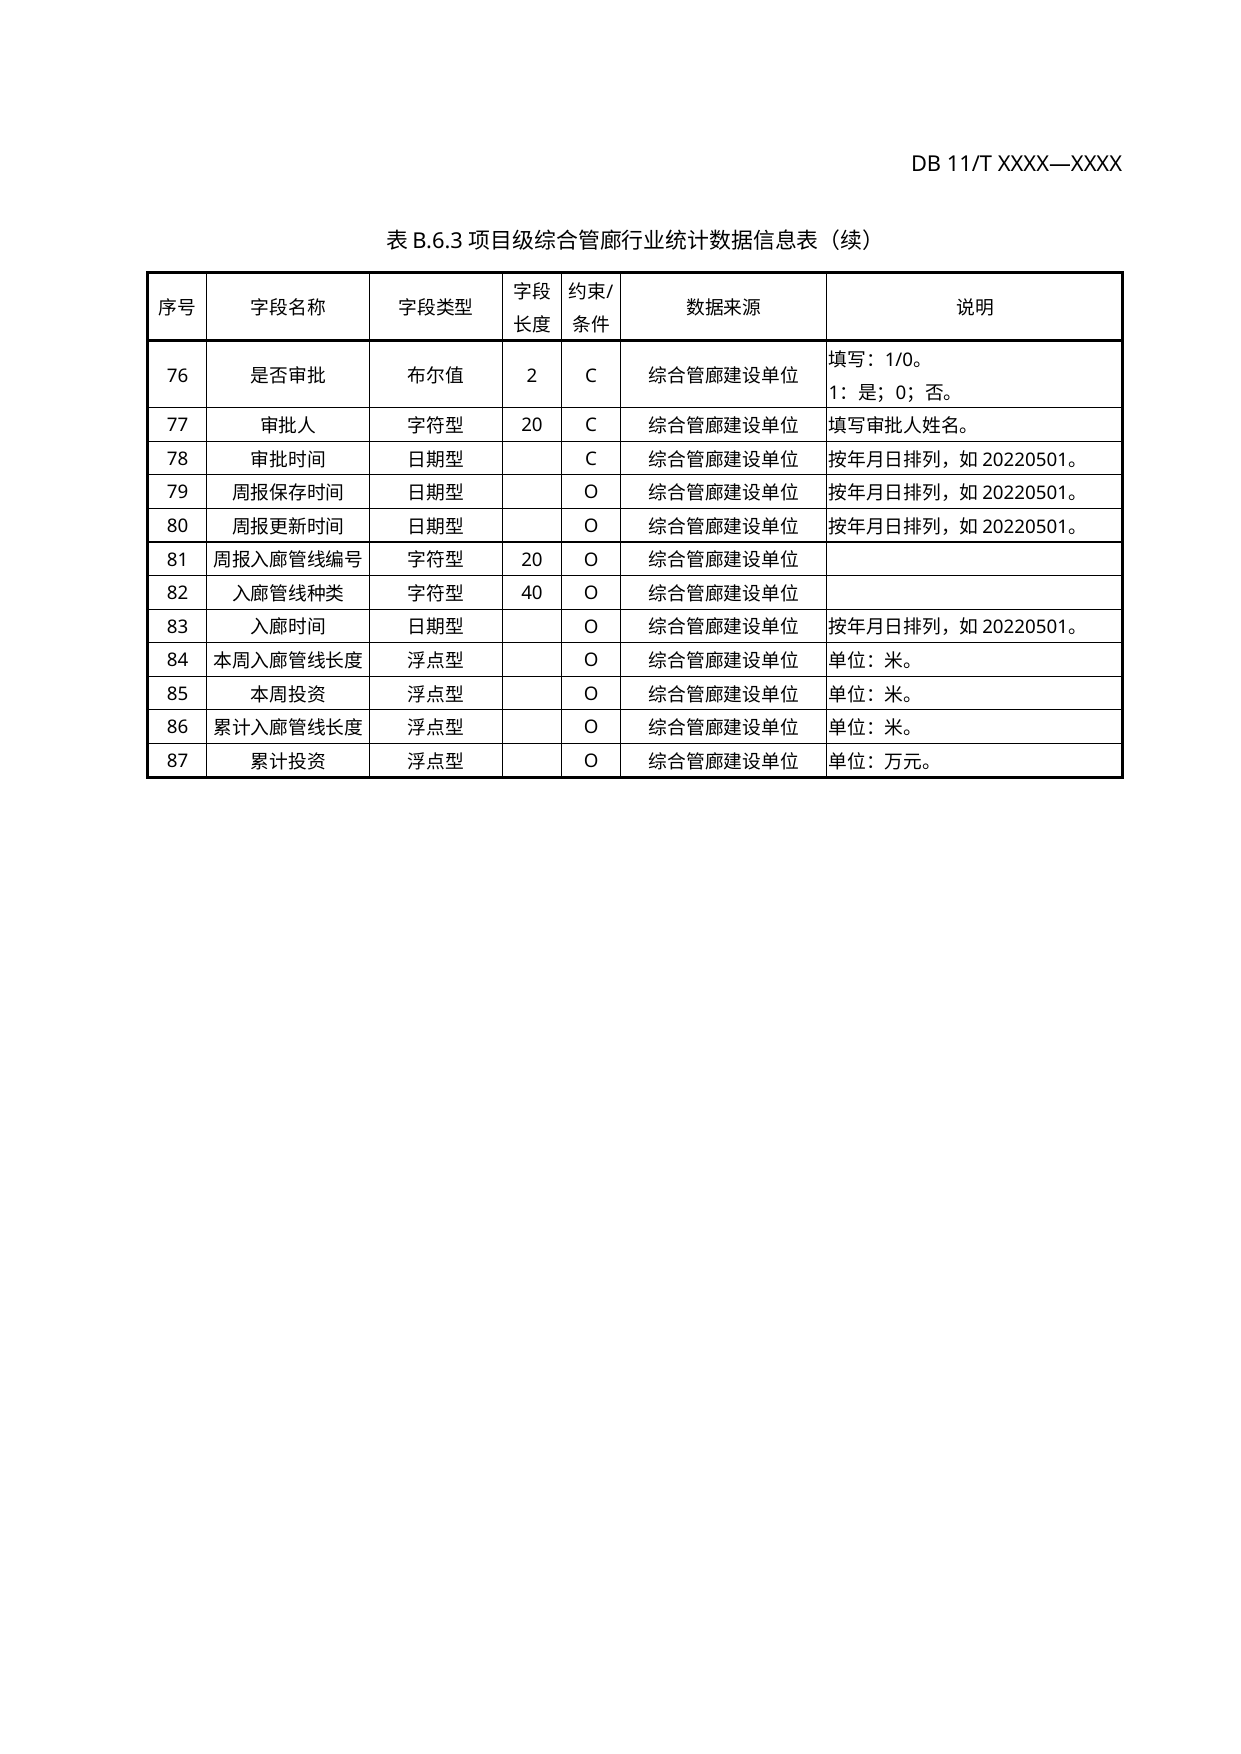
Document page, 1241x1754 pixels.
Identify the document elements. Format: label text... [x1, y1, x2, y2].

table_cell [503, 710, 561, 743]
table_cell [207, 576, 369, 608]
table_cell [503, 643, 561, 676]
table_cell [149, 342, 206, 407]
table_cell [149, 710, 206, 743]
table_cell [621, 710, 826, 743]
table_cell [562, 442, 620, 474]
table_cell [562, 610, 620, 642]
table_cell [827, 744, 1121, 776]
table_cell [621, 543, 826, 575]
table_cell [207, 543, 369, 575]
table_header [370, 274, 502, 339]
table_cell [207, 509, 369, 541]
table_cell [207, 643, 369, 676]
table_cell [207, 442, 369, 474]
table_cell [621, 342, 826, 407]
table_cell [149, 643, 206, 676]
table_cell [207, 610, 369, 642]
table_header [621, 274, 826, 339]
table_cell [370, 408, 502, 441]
list 表B.6.3 项目级综合管廊行业统计数据信息表（续） [148, 223, 1122, 255]
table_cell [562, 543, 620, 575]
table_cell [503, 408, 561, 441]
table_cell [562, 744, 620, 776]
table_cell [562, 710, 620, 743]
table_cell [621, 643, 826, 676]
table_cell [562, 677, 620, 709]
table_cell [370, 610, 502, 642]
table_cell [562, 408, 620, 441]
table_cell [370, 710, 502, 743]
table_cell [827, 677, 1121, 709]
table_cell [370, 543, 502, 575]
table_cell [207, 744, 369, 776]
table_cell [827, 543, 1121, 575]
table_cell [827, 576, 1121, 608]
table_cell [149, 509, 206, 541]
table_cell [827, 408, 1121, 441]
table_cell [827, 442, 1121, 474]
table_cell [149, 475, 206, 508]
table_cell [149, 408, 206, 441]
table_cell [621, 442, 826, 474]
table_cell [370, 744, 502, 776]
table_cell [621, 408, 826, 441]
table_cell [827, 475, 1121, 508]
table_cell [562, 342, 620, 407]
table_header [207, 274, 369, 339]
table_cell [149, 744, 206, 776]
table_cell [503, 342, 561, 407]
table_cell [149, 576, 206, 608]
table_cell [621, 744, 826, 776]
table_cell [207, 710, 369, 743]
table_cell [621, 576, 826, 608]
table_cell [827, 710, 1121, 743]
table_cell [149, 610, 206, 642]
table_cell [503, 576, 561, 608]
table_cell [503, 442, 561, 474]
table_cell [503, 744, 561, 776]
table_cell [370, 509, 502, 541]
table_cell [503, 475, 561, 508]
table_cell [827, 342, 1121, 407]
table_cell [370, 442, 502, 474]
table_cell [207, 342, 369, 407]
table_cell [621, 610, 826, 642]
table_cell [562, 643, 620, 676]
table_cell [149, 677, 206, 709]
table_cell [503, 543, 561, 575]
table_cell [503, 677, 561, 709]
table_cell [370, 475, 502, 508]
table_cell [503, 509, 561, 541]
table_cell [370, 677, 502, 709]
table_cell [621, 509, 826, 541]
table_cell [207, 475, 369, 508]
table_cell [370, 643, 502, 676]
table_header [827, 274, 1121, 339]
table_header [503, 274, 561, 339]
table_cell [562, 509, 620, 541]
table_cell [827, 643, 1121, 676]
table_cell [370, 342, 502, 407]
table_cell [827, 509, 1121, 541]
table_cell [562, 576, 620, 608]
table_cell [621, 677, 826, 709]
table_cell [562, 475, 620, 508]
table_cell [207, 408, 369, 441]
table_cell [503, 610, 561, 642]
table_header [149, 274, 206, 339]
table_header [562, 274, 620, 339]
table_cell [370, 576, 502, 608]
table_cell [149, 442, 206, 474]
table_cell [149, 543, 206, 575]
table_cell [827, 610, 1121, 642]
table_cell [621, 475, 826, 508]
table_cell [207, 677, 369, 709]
